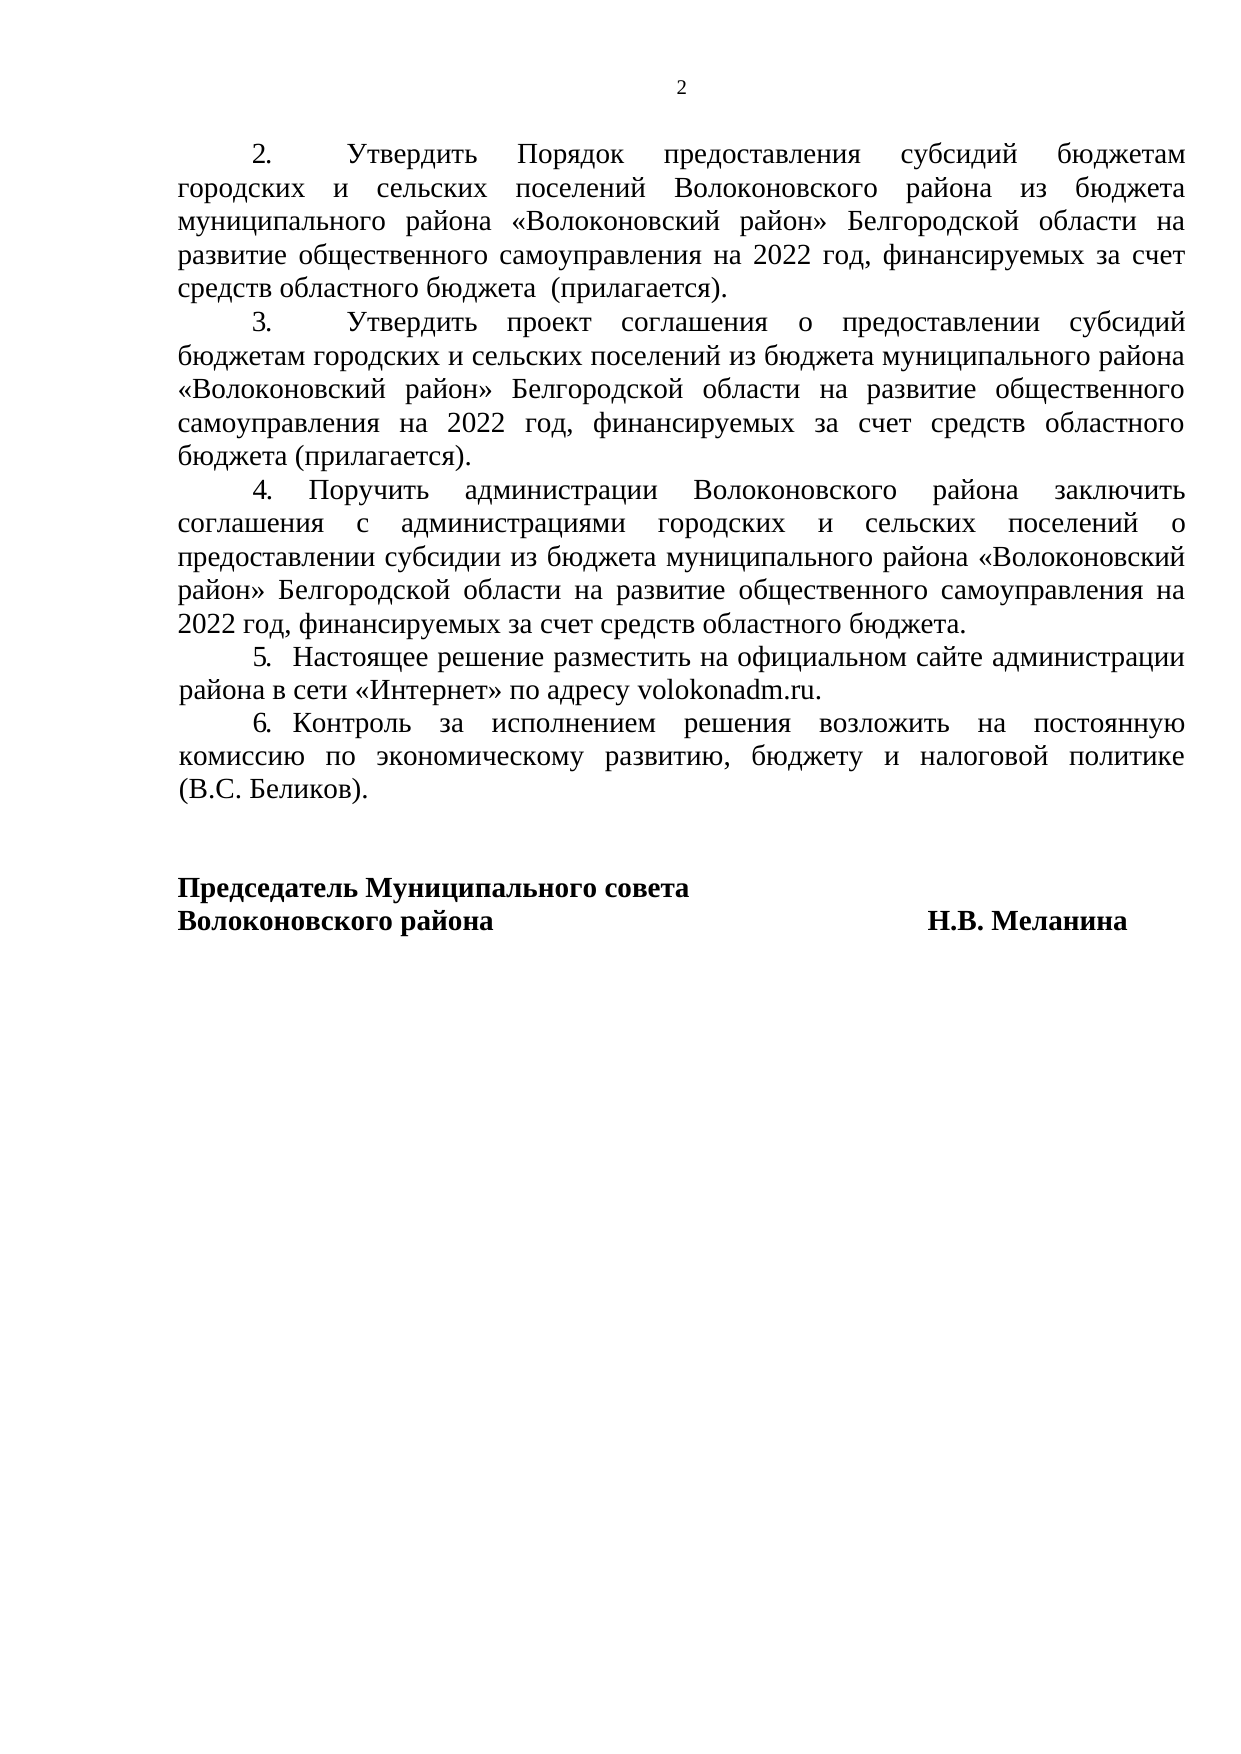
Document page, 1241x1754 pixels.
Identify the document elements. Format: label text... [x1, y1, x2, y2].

text Волоконовского района Н.В. Меланина [177, 904, 1186, 937]
text Председатель Муниципального совета [177, 871, 1186, 904]
text 5. Настоящее решение разместить на официальном сайте администрации района в сети «Интернет» по адресу volokonadm.ru. [179, 640, 1186, 706]
text 4. Поручить администрации Волоконовского района заключить соглашения с администрациями городских и сельских поселений о предоставлении субсидии из бюджета муниципального района «Волоконовский район» Белгородской области на развитие общественного самоуправления на 2022 год, финансируемых за счет средств областного бюджета. [177, 472, 1186, 640]
text 6. Контроль за исполнением решения возложить на постоянную комиссию по экономическому развитию, бюджету и налоговой политике (В.С. Беликов). [179, 706, 1186, 805]
list Утвердить Порядок предоставления субсидий бюджетам городских и сельских поселений Волоконовского района из бюджета муниципального района «Волоконовский район» Белгородской области на развитие общественного самоуправления на 2022 год, финансируемых за счет средств областного бюджета (прилагается). [177, 137, 1186, 305]
list Утвердить проект соглашения о предоставлении субсидий бюджетам городских и сельских поселений из бюджета муниципального района «Волоконовский район» Белгородской области на развитие общественного самоуправления на 2022 год, финансируемых за счет средств областного бюджета (прилагается). [177, 305, 1186, 472]
